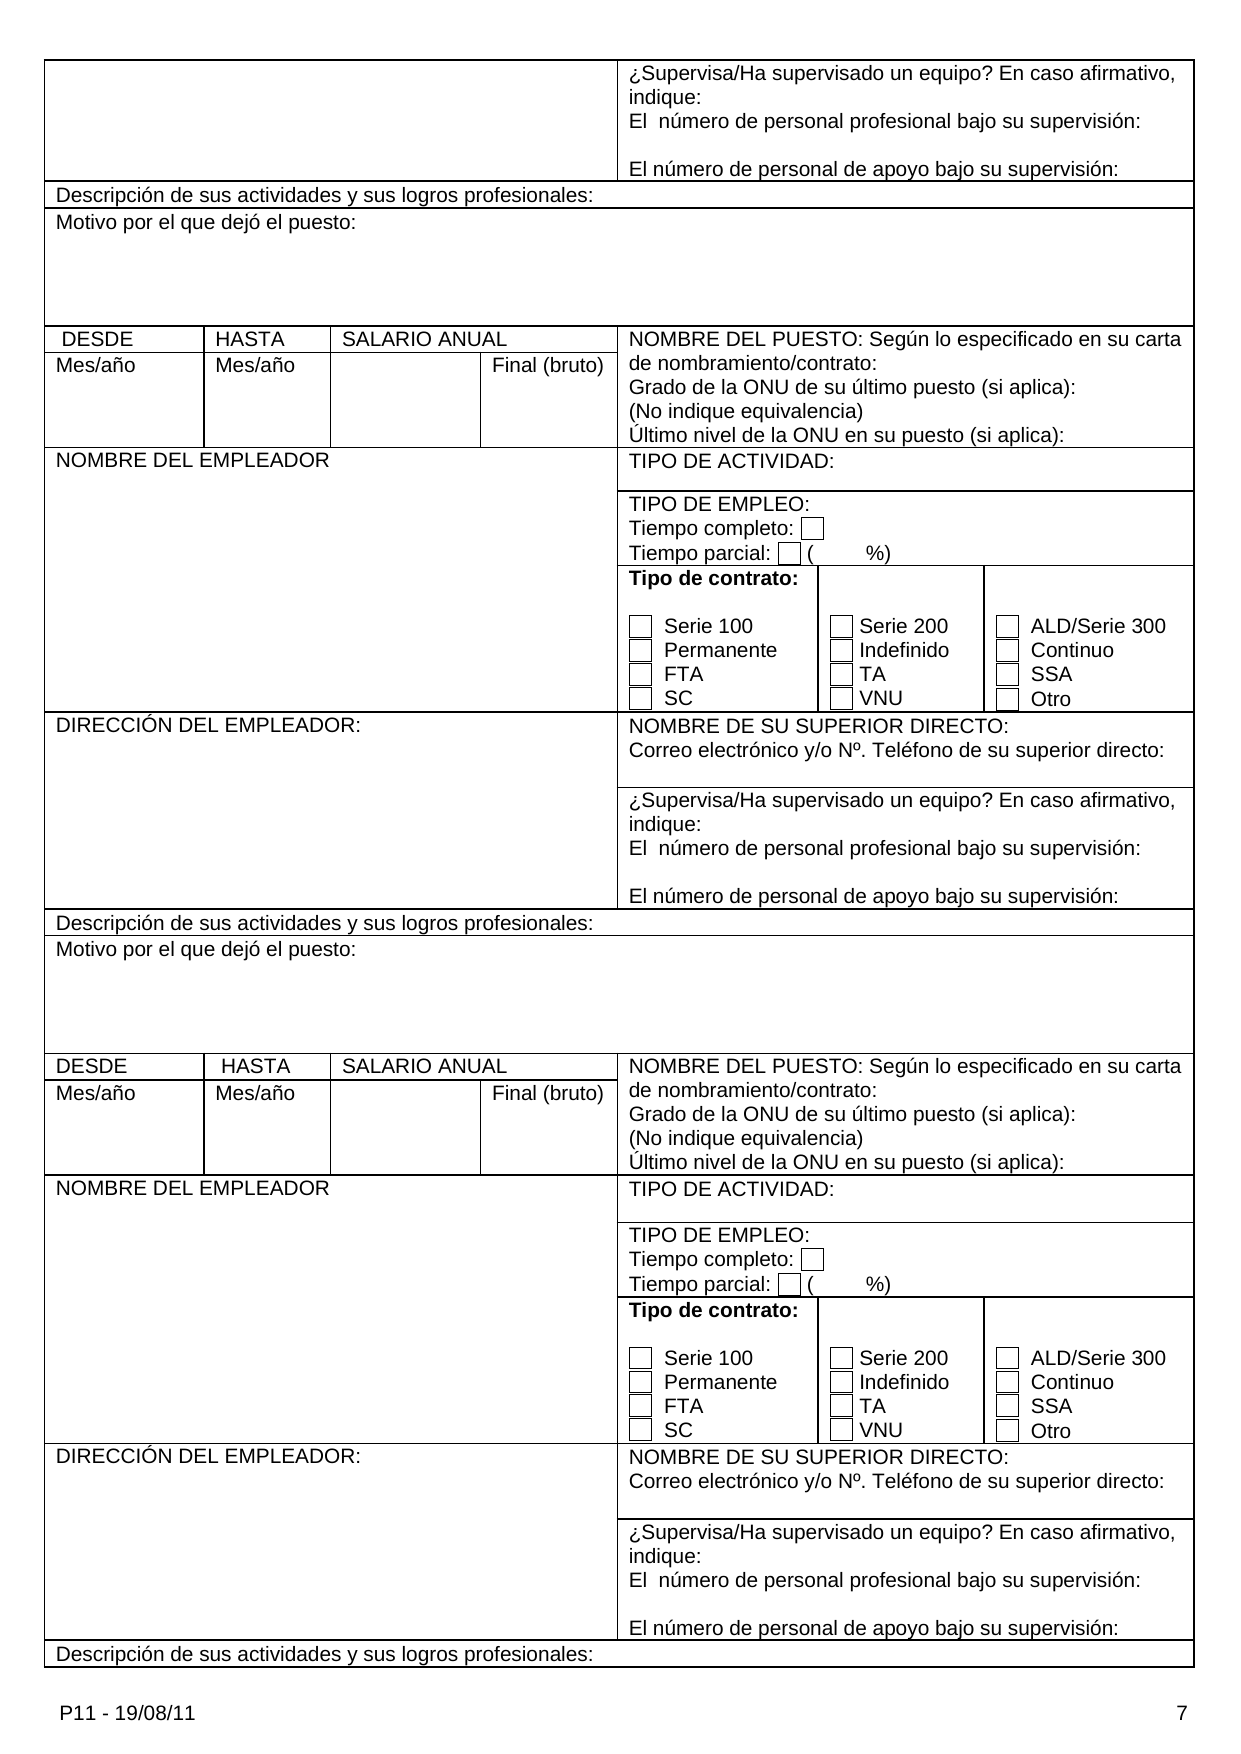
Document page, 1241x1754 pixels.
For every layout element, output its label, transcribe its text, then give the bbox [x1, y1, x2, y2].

table_cell Mes/año [205, 1081, 330, 1174]
table_cell NOMBRE DE SU SUPERIOR DIRECTO: Correo electrónico y/o Nº. Teléfono de su superior directo: [618, 1444, 1193, 1518]
table_cell DESDE [45, 327, 203, 352]
table_cell NOMBRE DE SU SUPERIOR DIRECTO: Correo electrónico y/o Nº. Teléfono de su superior directo: [618, 713, 1193, 787]
table_cell Descripción de sus actividades y sus logros profesionales: [45, 1641, 1193, 1666]
table_cell NOMBRE DEL EMPLEADOR [45, 448, 617, 711]
table_cell ¿Supervisa/Ha supervisado un equipo? En caso afirmativo, indique: El número de personal profesional bajo su supervisión: El número de personal de apoyo bajo su supervisión: [618, 1520, 1193, 1639]
table_cell Tipo de contrato: Serie 100 Permanente FTA SC [618, 566, 817, 711]
table_cell ALD/Serie 300 Continuo SSA Otro [985, 566, 1193, 711]
table_cell NOMBRE DEL EMPLEADOR [45, 1176, 617, 1442]
table_cell Mes/año [205, 353, 330, 446]
table_cell HASTA [205, 1054, 330, 1079]
table_cell Final (bruto) [481, 1081, 617, 1174]
table_cell TIPO DE EMPLEO: Tiempo completo: Tiempo parcial: ( %) [618, 1223, 1193, 1296]
table_cell DIRECCIÓN DEL EMPLEADOR: [45, 1444, 617, 1639]
table_cell Serie 200 Indefinido TA VNU [819, 1298, 983, 1442]
table_cell Descripción de sus actividades y sus logros profesionales: [45, 910, 1193, 934]
table_cell DIRECCIÓN DEL EMPLEADOR: [45, 713, 617, 908]
table_cell TIPO DE EMPLEO: Tiempo completo: Tiempo parcial: ( %) [618, 492, 1193, 565]
table_cell Serie 200 Indefinido TA VNU [819, 566, 983, 711]
table_cell HASTA [205, 327, 330, 352]
table_cell Descripción de sus actividades y sus logros profesionales: [45, 182, 1193, 207]
table_cell [331, 353, 480, 446]
table_cell ¿Supervisa/Ha supervisado un equipo? En caso afirmativo, indique: El número de personal profesional bajo su supervisión: El número de personal de apoyo bajo su supervisión: [618, 61, 1193, 180]
table_cell Motivo por el que dejó el puesto: [45, 936, 1193, 1053]
table_cell Mes/año [45, 1081, 203, 1174]
table_cell ALD/Serie 300 Continuo SSA Otro [985, 1298, 1193, 1442]
table_cell Final (bruto) [481, 353, 617, 446]
table_cell ¿Supervisa/Ha supervisado un equipo? En caso afirmativo, indique: El número de personal profesional bajo su supervisión: El número de personal de apoyo bajo su supervisión: [618, 788, 1193, 908]
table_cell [45, 61, 617, 180]
table_cell [331, 1081, 480, 1174]
table_cell SALARIO ANUAL [331, 1054, 617, 1079]
table_cell Tipo de contrato: Serie 100 Permanente FTA SC [618, 1298, 817, 1442]
table_cell Motivo por el que dejó el puesto: [45, 209, 1193, 325]
table_cell TIPO DE ACTIVIDAD: [618, 1176, 1193, 1222]
table_cell SALARIO ANUAL [331, 327, 617, 352]
table_cell Mes/año [45, 353, 203, 446]
table_cell DESDE [45, 1054, 203, 1079]
table_cell TIPO DE ACTIVIDAD: [618, 448, 1193, 490]
